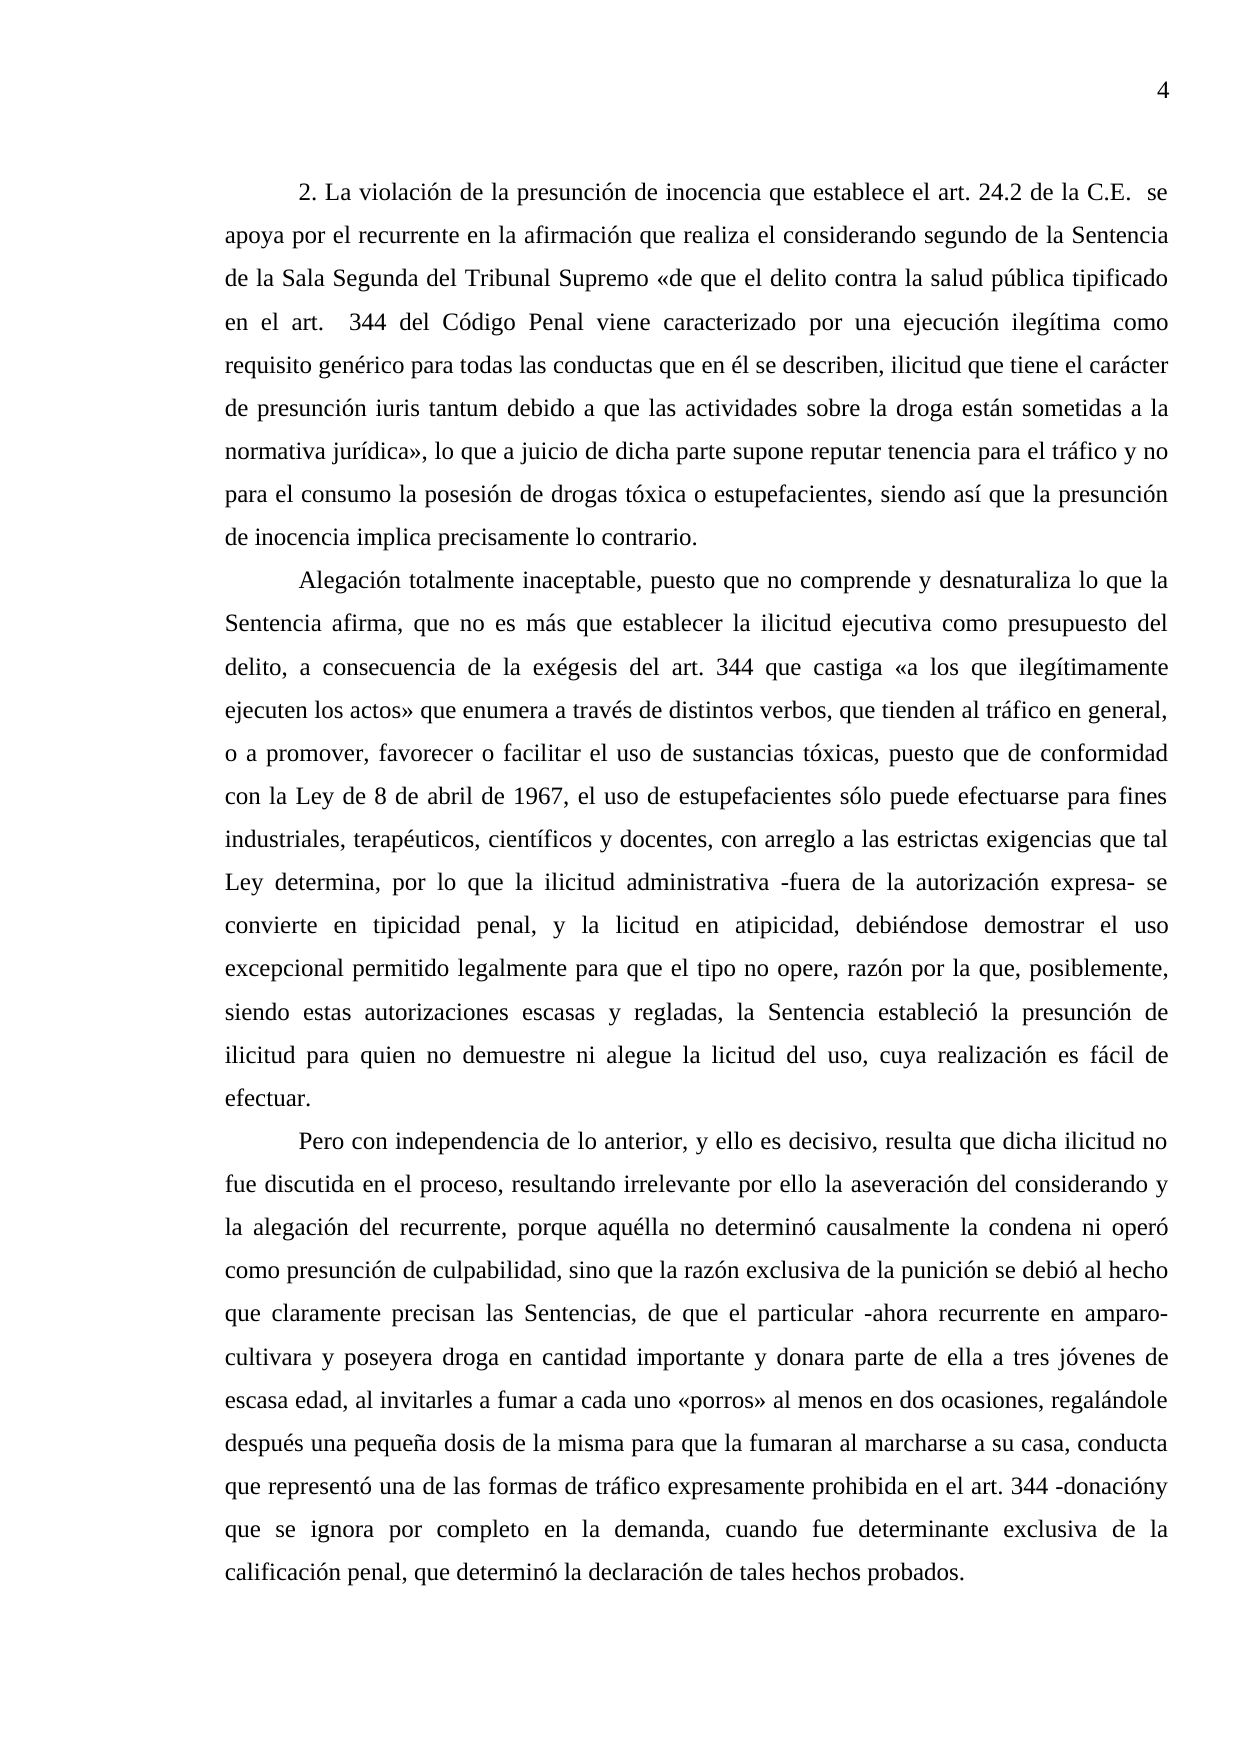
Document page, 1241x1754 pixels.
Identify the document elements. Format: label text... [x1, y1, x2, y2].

text 2. La violación de la presunción de inocencia que establece el art. 24.2 de la C.E. se apoya por el recurrente en la afirmación que realiza el considerando segundo de la Sentencia de la Sala Segunda del Tribunal Supremo «de que el delito contra la salud pública tipificado en el art. 344 del Código Penal viene caracterizado por una ejecución ilegítima como requisito genérico para todas las conductas que en él se describen, ilicitud que tiene el carácter de presunción iuris tantum debido a que las actividades sobre la droga están sometidas a la normativa jurídica», lo que a juicio de dicha parte supone reputar tenencia para el tráfico y no para el consumo la posesión de drogas tóxica o estupefacientes, siendo así que la presunción de inocencia implica precisamente lo contrario. [224, 177, 1169, 551]
text Alegación totalmente inaceptable, puesto que no comprende y desnaturaliza lo que la Sentencia afirma, que no es más que establecer la ilicitud ejecutiva como presupuesto del delito, a consecuencia de la exégesis del art. 344 que castiga «a los que ilegítimamente ejecuten los actos» que enumera a través de distintos verbos, que tienden al tráfico en general, o a promover, favorecer o facilitar el uso de sustancias tóxicas, puesto que de conformidad con la Ley de 8 de abril de 1967, el uso de estupefacientes sólo puede efectuarse para fines industriales, terapéuticos, científicos y docentes, con arreglo a las estrictas exigencias que tal Ley determina, por lo que la ilicitud administrativa -fuera de la autorización expresa- se convierte en tipicidad penal, y la licitud en atipicidad, debiéndose demostrar el uso excepcional permitido legalmente para que el tipo no opere, razón por la que, posiblemente, siendo estas autorizaciones escasas y regladas, la Sentencia estableció la presunción de ilicitud para quien no demuestre ni alegue la licitud del uso, cuya realización es fácil de efectuar. [224, 565, 1169, 1112]
text Pero con independencia de lo anterior, y ello es decisivo, resulta que dicha ilicitud no fue discutida en el proceso, resultando irrelevante por ello la aseveración del considerando y la alegación del recurrente, porque aquélla no determinó causalmente la condena ni operó como presunción de culpabilidad, sino que la razón exclusiva de la punición se debió al hecho que claramente precisan las Sentencias, de que el particular -ahora recurrente en amparo- cultivara y poseyera droga en cantidad importante y donara parte de ella a tres jóvenes de escasa edad, al invitarles a fumar a cada uno «porros» al menos en dos ocasiones, regalándole después una pequeña dosis de la misma para que la fumaran al marcharse a su casa, conducta que representó una de las formas de tráfico expresamente prohibida en el art. 344 -donacióny que se ignora por completo en la demanda, cuando fue determinante exclusiva de la calificación penal, que determinó la declaración de tales hechos probados. [224, 1126, 1169, 1586]
